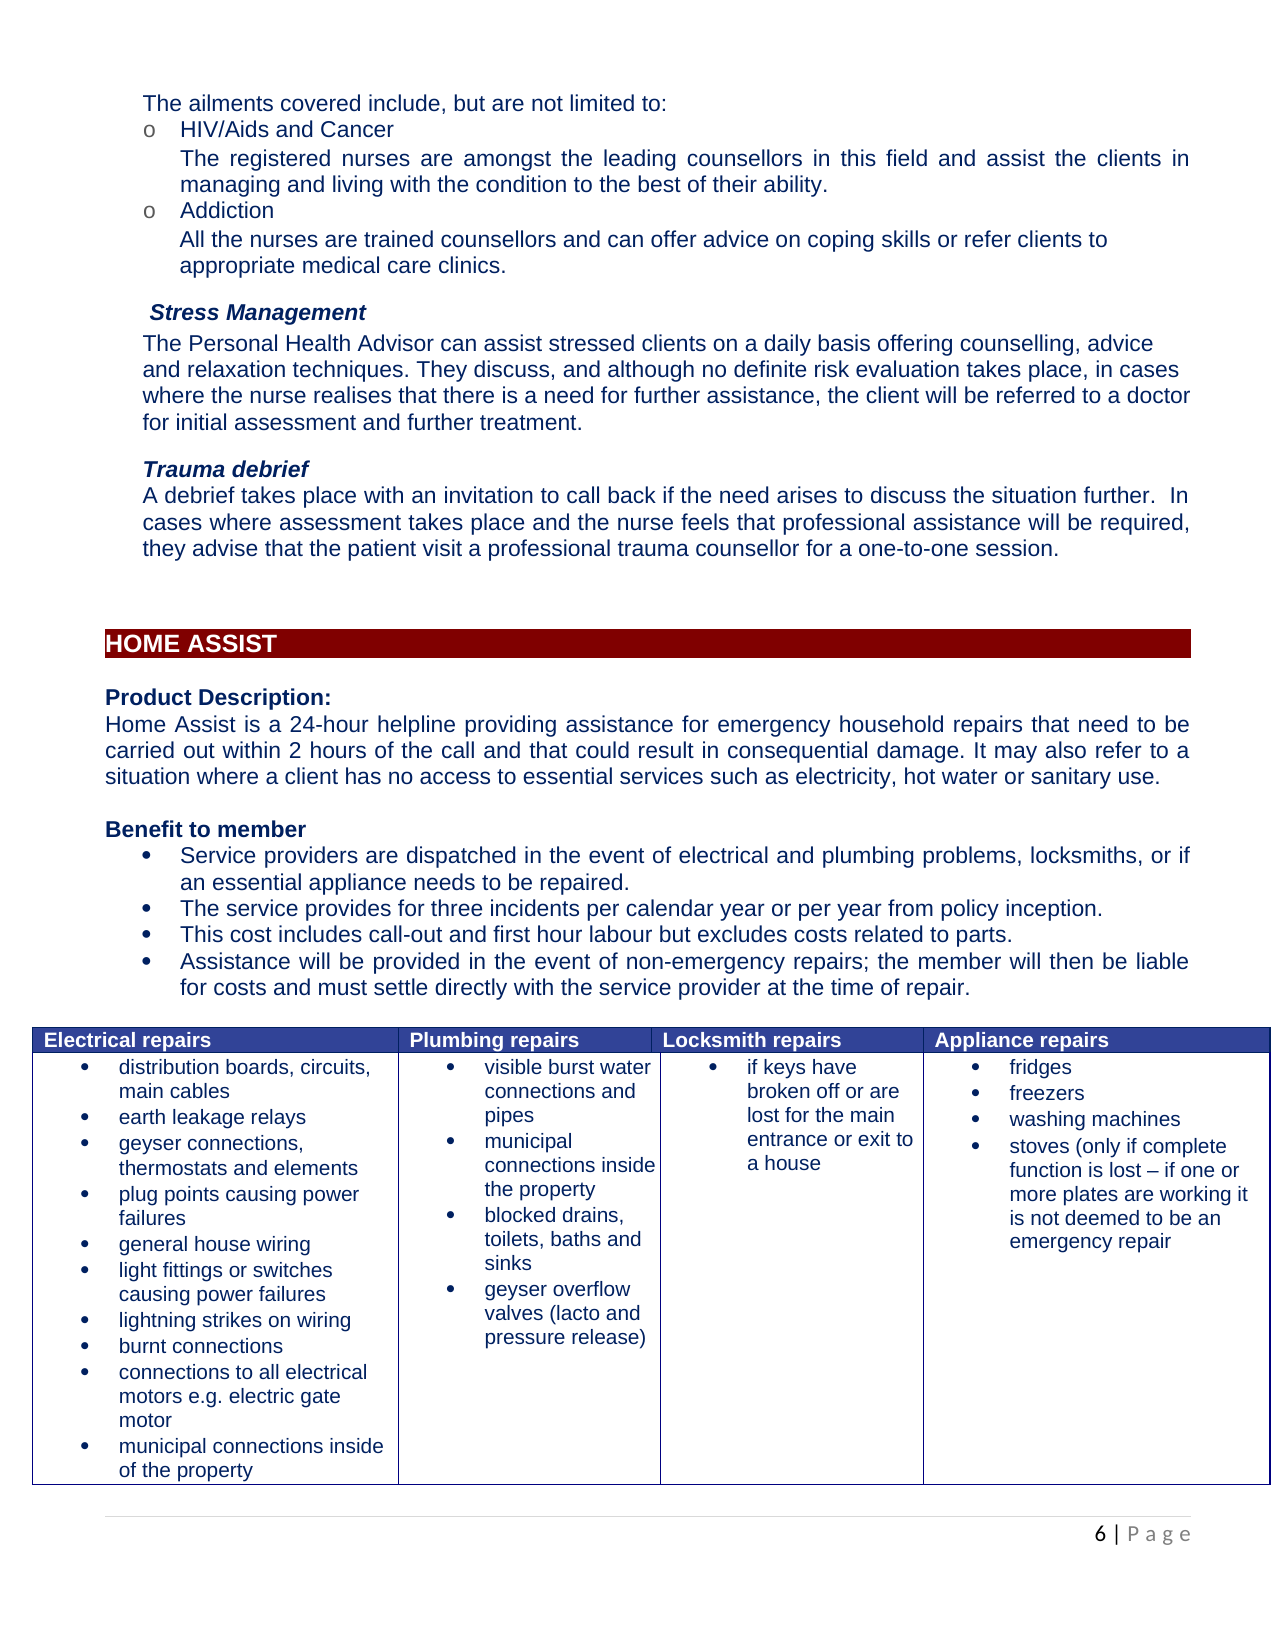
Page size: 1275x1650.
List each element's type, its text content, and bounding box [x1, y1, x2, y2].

table_cell visible burst water connections and pipes municipal connections inside the property blocked drains, toilets, baths and sinks geyser overflow valves (lacto and pressure release) [399, 1053, 660, 1484]
text Benefit to member [105, 816, 1191, 842]
title The registered nurses are amongst the leading counsellors in this field and assist the clients in managing and living with the condition to the best of their ability. [142, 145, 1191, 197]
text Trauma debrief [142, 456, 1075, 482]
table_cell fridges freezers washing machines stoves (only if complete function is lost – if one or more plates are working it is not deemed to be an emergency repair [924, 1053, 1269, 1484]
table_cell distribution boards, circuits, main cables earth leakage relays geyser connections, thermostats and elements plug points causing power failures general house wiring light fittings or switches causing power failures lightning strikes on wiring burnt connections connections to all electrical motors e.g. electric gate motor municipal connections inside of the property [33, 1053, 398, 1484]
text Stress Management [149, 299, 1191, 326]
table_cell if keys have broken off or are lost for the main entrance or exit to a house [661, 1053, 923, 1484]
title HIV/Aids and Cancer [142, 116, 1191, 145]
text HOME ASSIST [105, 629, 1191, 658]
list Service providers are dispatched in the event of electrical and plumbing problems, locksmiths, or if an essential appliance needs to be repaired. [142, 842, 1191, 895]
table_header Locksmith repairs [652, 1028, 923, 1052]
table_header Electrical repairs [33, 1028, 398, 1052]
text The Personal Health Advisor can assist stressed clients on a daily basis offering counselling, advice and relaxation techniques. They discuss, and although no definite risk evaluation takes place, in cases where the nurse realises that there is a need for further assistance, the client will be referred to a doctor for initial assessment and further treatment. [142, 329, 1191, 435]
table_header Plumbing repairs [399, 1028, 651, 1052]
text Home Assist is a 24-hour helpline providing assistance for emergency household repairs that need to be carried out within 2 hours of the call and that could result in consequential damage. It may also refer to a situation where a client has no access to essential services such as electricity, hot water or sanitary use. [105, 711, 1191, 790]
list Assistance will be provided in the event of non-emergency repairs; the member will then be liable for costs and must settle directly with the service provider at the time of repair. [142, 948, 1191, 1001]
text All the nurses are trained counsellors and can offer advice on coping skills or refer clients to appropriate medical care clinics. [142, 226, 1191, 278]
list The service provides for three incidents per calendar year or per year from policy inception. [142, 895, 1191, 921]
title Addiction [142, 197, 1191, 226]
table_header Appliance repairs [924, 1028, 1269, 1052]
text Product Description: [105, 684, 1191, 711]
title The ailments covered include, but are not limited to: [142, 90, 1191, 116]
list This cost includes call-out and first hour labour but excludes costs related to parts. [142, 921, 1191, 948]
text A debrief takes place with an invitation to call back if the need arises to discuss the situation further. In cases where assessment takes place and the nurse feels that professional assistance will be required, they advise that the patient visit a professional trauma counsellor for a one-to-one session. [142, 482, 1191, 561]
